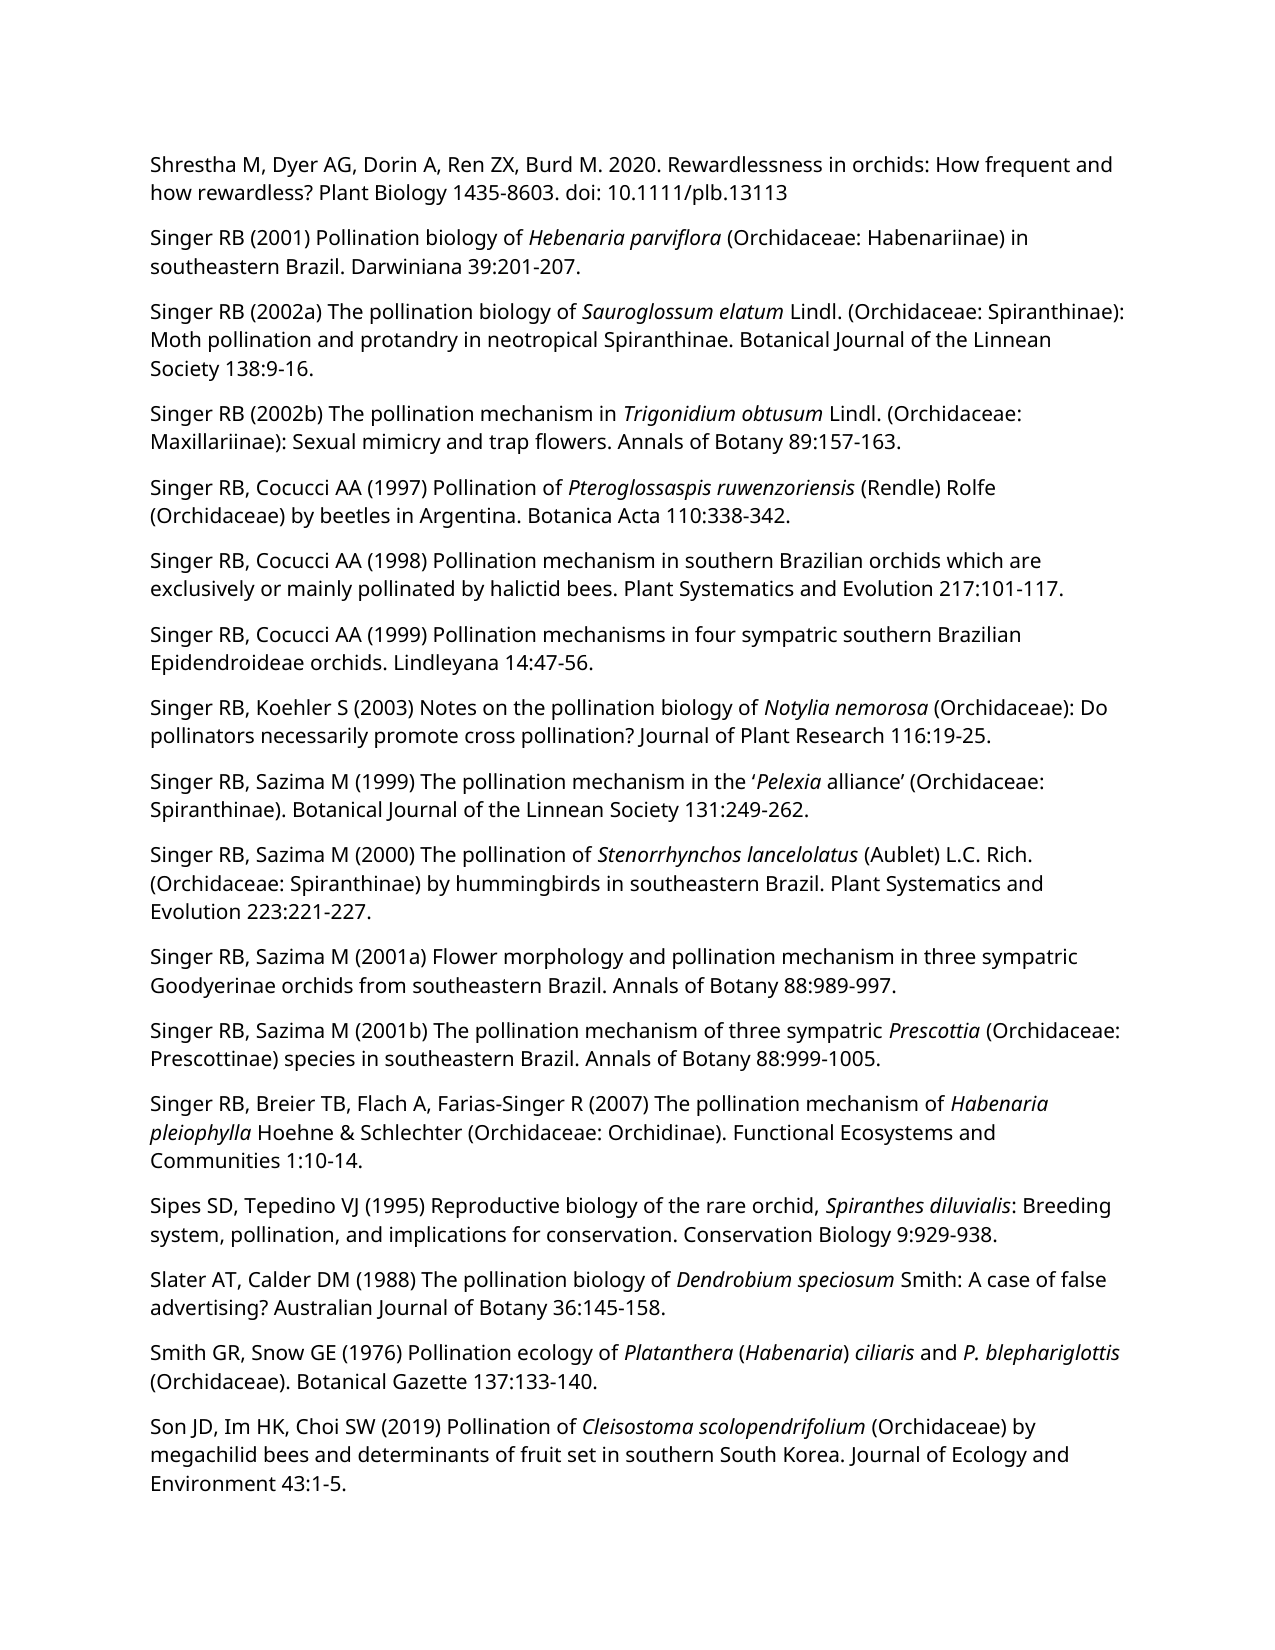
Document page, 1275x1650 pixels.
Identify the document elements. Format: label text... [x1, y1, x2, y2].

text Slater AT, Calder DM (1988) The pollination biology of Dendrobium speciosum Smith: A case of false advertising? Australian Journal of Botany 36:145-158. [150, 1265, 1125, 1322]
text Singer RB, Sazima M (2000) The pollination of Stenorrhynchos lancelolatus (Aublet) L.C. Rich. (Orchidaceae: Spiranthinae) by hummingbirds in southeastern Brazil. Plant Systematics and Evolution 223:221-227. [150, 840, 1125, 926]
text Sipes SD, Tepedino VJ (1995) Reproductive biology of the rare orchid, Spiranthes diluvialis: Breeding system, pollination, and implications for conservation. Conservation Biology 9:929-938. [150, 1191, 1125, 1248]
text Singer RB (2002b) The pollination mechanism in Trigonidium obtusum Lindl. (Orchidaceae: Maxillariinae): Sexual mimicry and trap flowers. Annals of Botany 89:157-163. [150, 399, 1125, 456]
text Singer RB, Cocucci AA (1997) Pollination of Pteroglossaspis ruwenzoriensis (Rendle) Rolfe (Orchidaceae) by beetles in Argentina. Botanica Acta 110:338-342. [150, 473, 1125, 529]
text Shrestha M, Dyer AG, Dorin A, Ren ZX, Burd M. 2020. Rewardlessness in orchids: How frequent and how rewardless? Plant Biology 1435-8603. doi: 10.1111/plb.13113 [150, 150, 1125, 207]
text Singer RB (2001) Pollination biology of Hebenaria parviflora (Orchidaceae: Habenariinae) in southeastern Brazil. Darwiniana 39:201-207. [150, 223, 1125, 280]
text Singer RB, Breier TB, Flach A, Farias-Singer R (2007) The pollination mechanism of Habenaria pleiophylla Hoehne & Schlechter (Orchidaceae: Orchidinae). Functional Ecosystems and Communities 1:10-14. [150, 1089, 1125, 1175]
text Singer RB, Koehler S (2003) Notes on the pollination biology of Notylia nemorosa (Orchidaceae): Do pollinators necessarily promote cross pollination? Journal of Plant Research 116:19-25. [150, 693, 1125, 750]
text Singer RB, Sazima M (2001b) The pollination mechanism of three sympatric Prescottia (Orchidaceae: Prescottinae) species in southeastern Brazil. Annals of Botany 88:999-1005. [150, 1016, 1125, 1073]
text Singer RB, Cocucci AA (1999) Pollination mechanisms in four sympatric southern Brazilian Epidendroideae orchids. Lindleyana 14:47-56. [150, 620, 1125, 677]
text Singer RB, Cocucci AA (1998) Pollination mechanism in southern Brazilian orchids which are exclusively or mainly pollinated by halictid bees. Plant Systematics and Evolution 217:101-117. [150, 546, 1125, 603]
text Singer RB, Sazima M (1999) The pollination mechanism in the ‘Pelexia alliance’ (Orchidaceae: Spiranthinae). Botanical Journal of the Linnean Society 131:249-262. [150, 767, 1125, 824]
text Smith GR, Snow GE (1976) Pollination ecology of Platanthera (Habenaria) ciliaris and P. blephariglottis (Orchidaceae). Botanical Gazette 137:133-140. [150, 1338, 1125, 1395]
text Son JD, Im HK, Choi SW (2019) Pollination of Cleisostoma scolopendrifolium (Orchidaceae) by megachilid bees and determinants of fruit set in southern South Korea. Journal of Ecology and Environment 43:1-5. [150, 1412, 1125, 1497]
text Singer RB, Sazima M (2001a) Flower morphology and pollination mechanism in three sympatric Goodyerinae orchids from southeastern Brazil. Annals of Botany 88:989-997. [150, 942, 1125, 999]
text Singer RB (2002a) The pollination biology of Sauroglossum elatum Lindl. (Orchidaceae: Spiranthinae): Moth pollination and protandry in neotropical Spiranthinae. Botanical Journal of the Linnean Society 138:9-16. [150, 297, 1125, 382]
